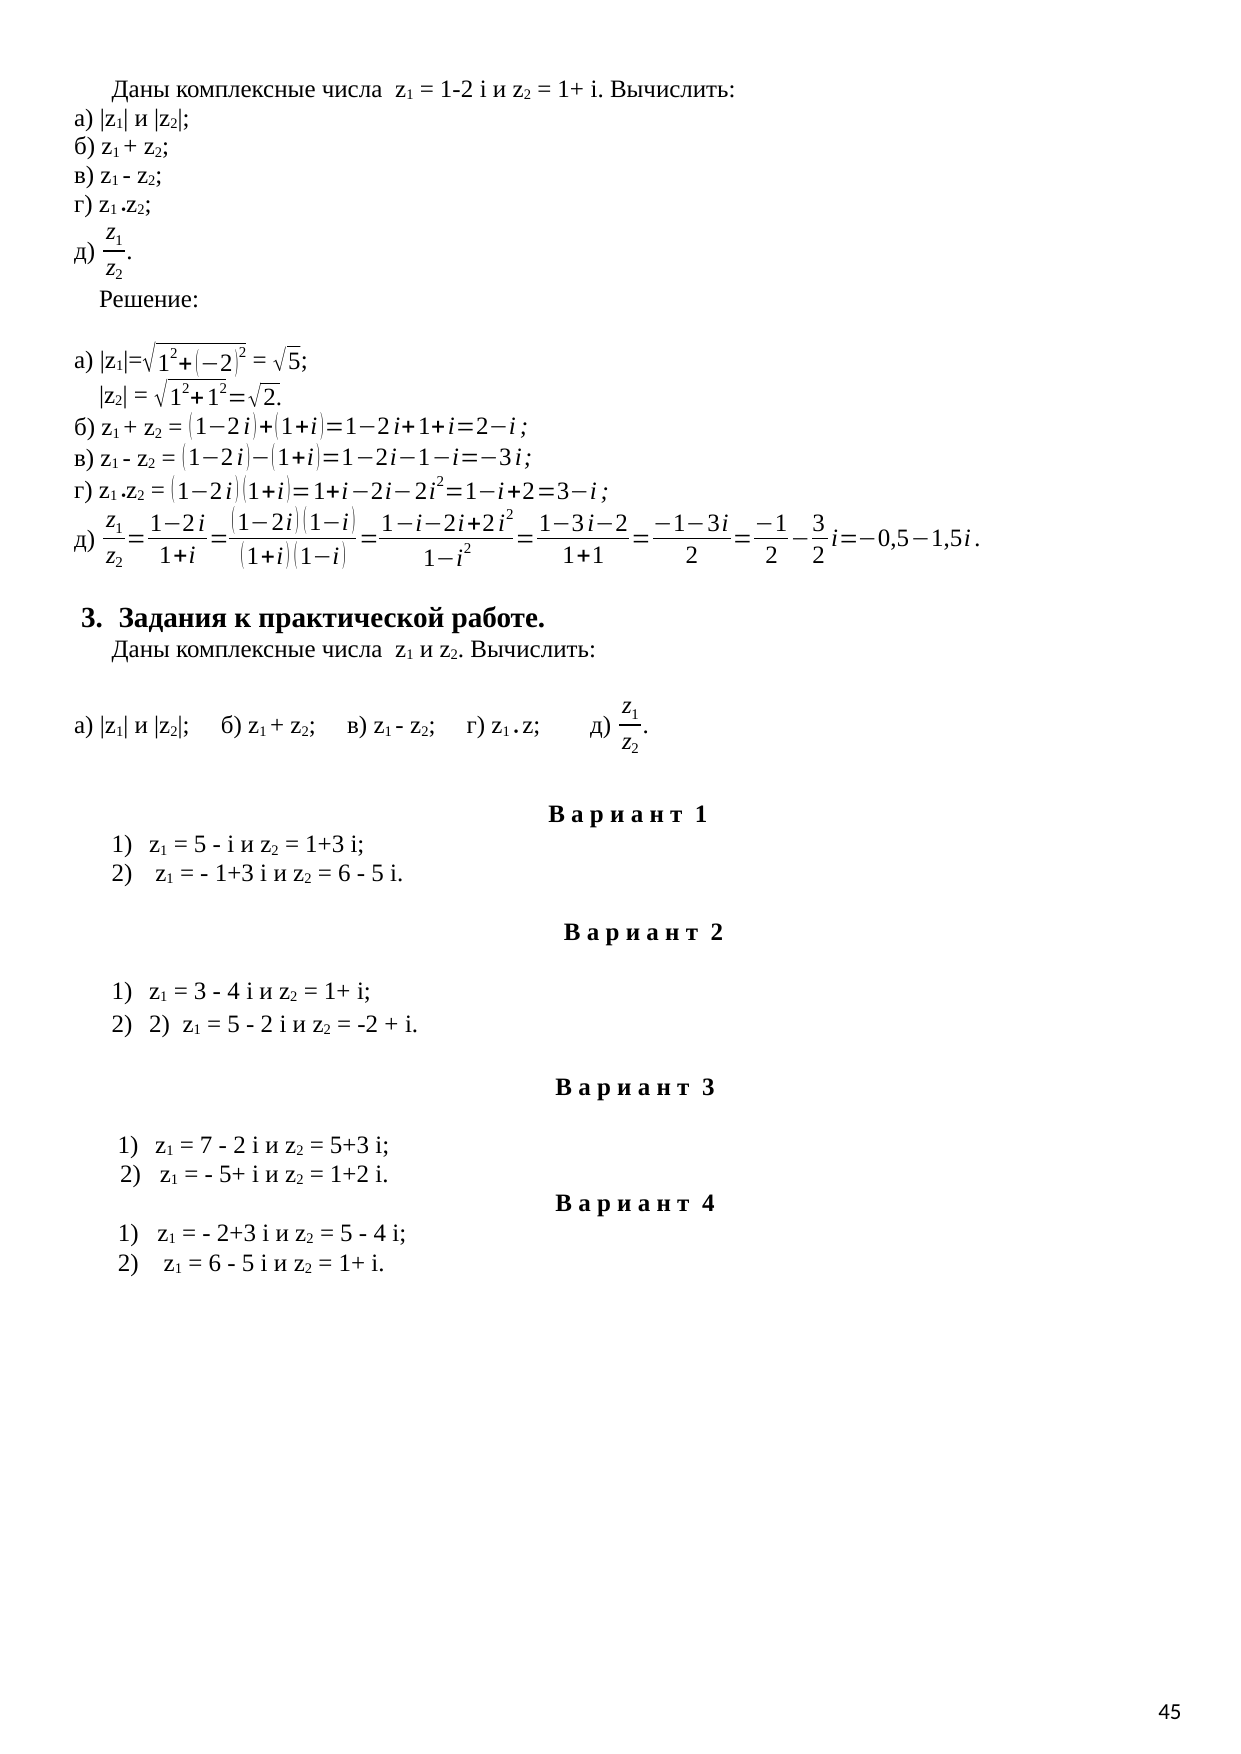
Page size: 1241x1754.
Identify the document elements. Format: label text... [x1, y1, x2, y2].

list z1 = 5 - i и z2 = 1+3 i; [111, 829, 1181, 858]
text в) z1 - z2; [74, 160, 1181, 189]
list z1 = 3 - 4 i и z2 = 1+ i; [111, 976, 1181, 1004]
text а) |z1| и |z2|; б) z1 + z2; в) z1 - z2; г) z1 • z; д) . [74, 692, 1181, 758]
list z1 = 7 - 2 i и z2 = 5+3 i; [117, 1130, 470, 1159]
list Задания к практической работе. [81, 601, 1181, 634]
text 2) z1 = - 5+ i и z2 = 1+2 i. [89, 1159, 1181, 1188]
text Даны комплексные числа z1 = 1-2 i и z2 = 1+ i. Вычислить: [111, 74, 1181, 103]
text д) [74, 505, 1181, 572]
text В а р и а н т 1 [74, 799, 1181, 828]
list 2) z1 = 5 - 2 i и z2 = -2 + i. [111, 1009, 1181, 1037]
text в) z1 - z2 = [74, 442, 1181, 473]
text В а р и а н т 2 [74, 917, 1181, 946]
text В а р и а н т 3 [149, 1072, 1181, 1101]
text |z2| = [74, 378, 1181, 411]
text б) z1 + z2; [74, 131, 1181, 160]
text а) |z1|= = ; [74, 341, 1181, 378]
list z1 = - 1+3 i и z2 = 6 - 5 i. [111, 858, 1181, 887]
text г) z1 •z2; [74, 189, 1181, 218]
text Даны комплексные числа z1 и z2. Вычислить: [111, 634, 1181, 663]
text 1) z1 = - 2+3 i и z2 = 5 - 4 i; [74, 1218, 1181, 1247]
text а) |z1| и |z2|; [74, 103, 1181, 131]
text б) z1 + z2 = [74, 411, 1181, 442]
text Решение: [74, 284, 1181, 313]
text 2) z1 = 6 - 5 i и z2 = 1+ i. [74, 1248, 1181, 1277]
text д) . [74, 218, 1181, 284]
text г) z1 •z2 = [74, 473, 1181, 505]
text В а р и а н т 4 [149, 1188, 1181, 1216]
